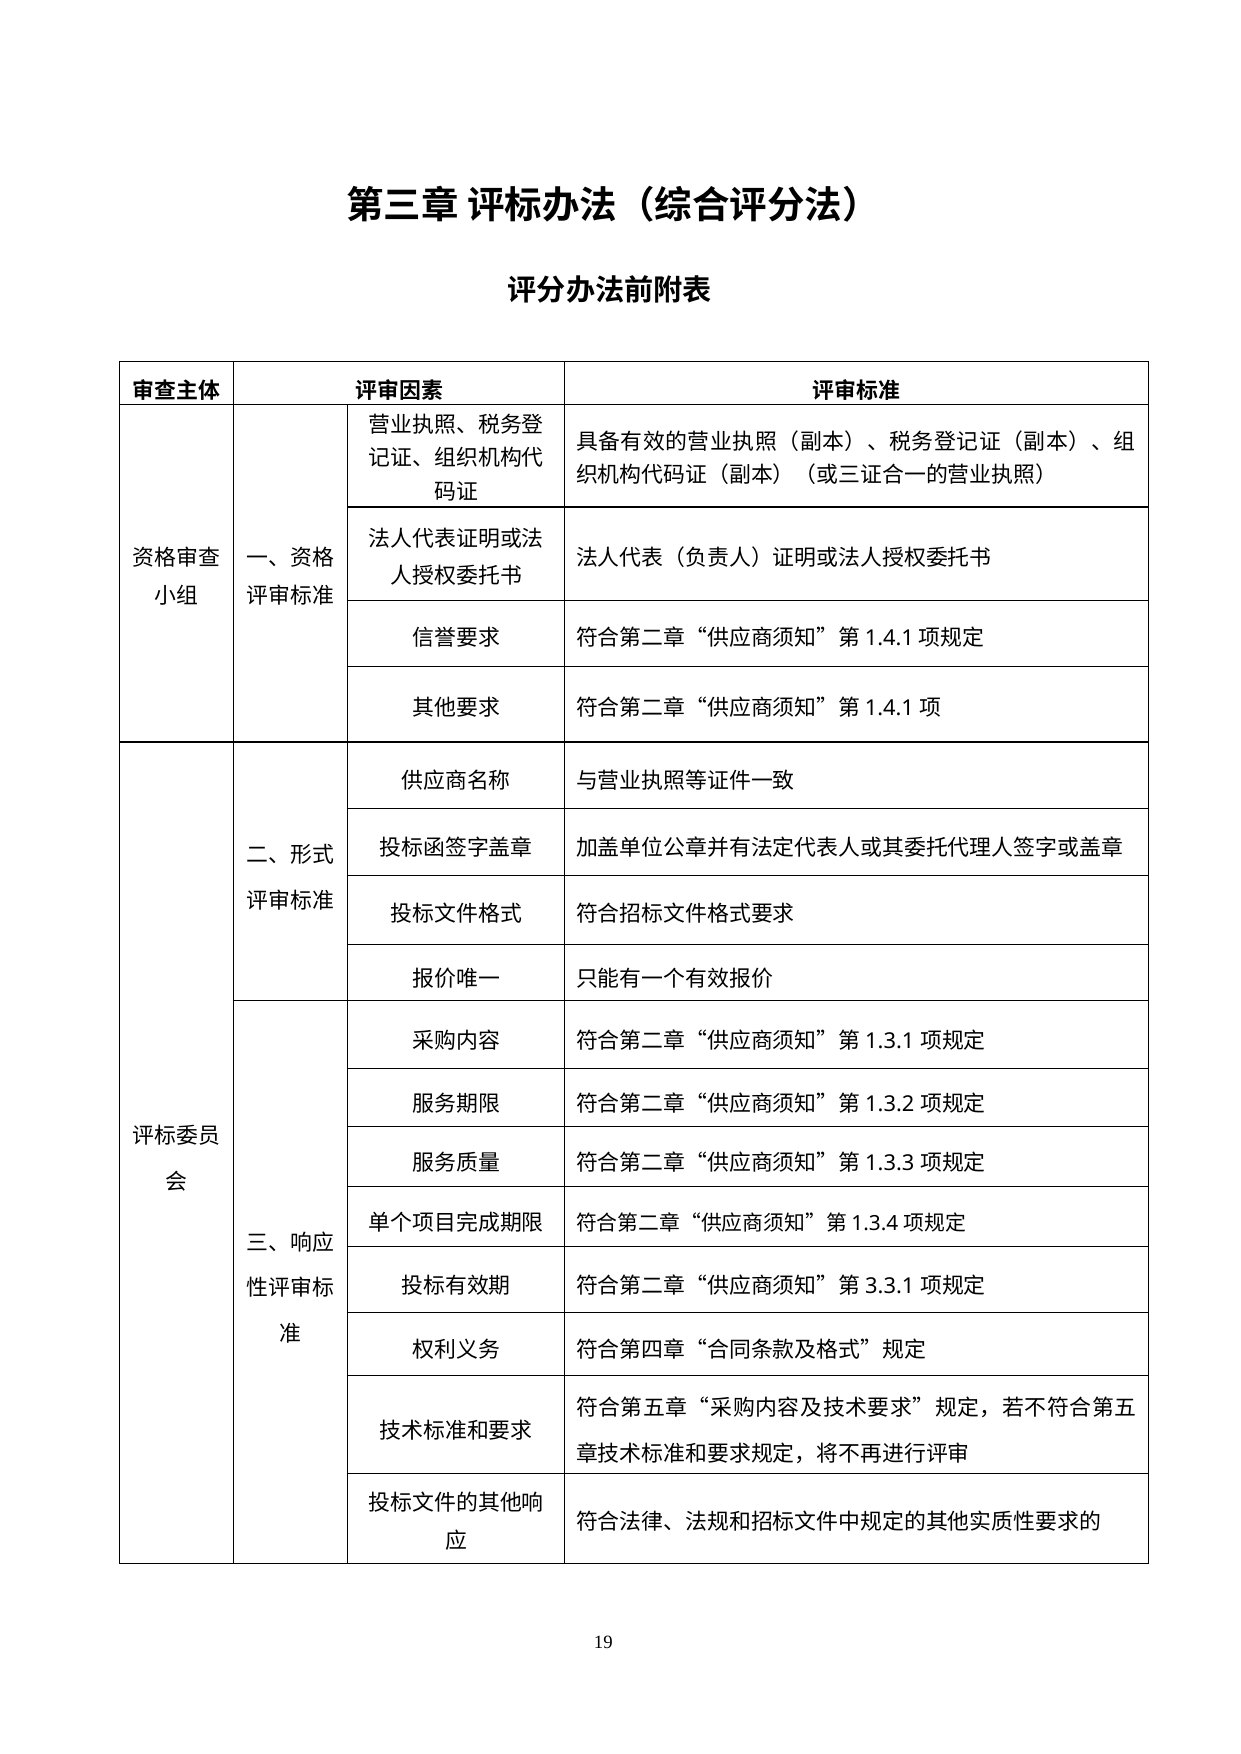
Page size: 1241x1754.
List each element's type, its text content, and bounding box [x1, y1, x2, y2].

table_cell 营业执照、税务登记证、组织机构代码证 [348, 405, 564, 506]
table_cell 投标文件的其他响应 [348, 1474, 564, 1562]
table_cell 服务质量 [348, 1127, 564, 1186]
table_cell 符合第二章“供应商须知”第 1.3.2 项规定 [565, 1069, 1148, 1126]
table_cell 与营业执照等证件一致 [565, 743, 1148, 807]
table_cell 符合第二章“供应商须知”第 3.3.1 项规定 [565, 1247, 1148, 1312]
table_cell 符合第二章“供应商须知”第 1.3.4 项规定 [565, 1187, 1148, 1246]
table_cell 二、形式评审标准 [234, 743, 347, 1000]
table_cell 符合第四章“合同条款及格式”规定 [565, 1313, 1148, 1375]
table_cell 三、响应性评审标准 [234, 1001, 347, 1562]
table_cell 投标文件格式 [348, 876, 564, 944]
title 评标办法（综合评分法） [95, 162, 1131, 241]
table_cell 投标有效期 [348, 1247, 564, 1312]
table_cell 评标委员会 [120, 743, 233, 1562]
table_cell 采购内容 [348, 1001, 564, 1067]
text 评分办法前附表 [95, 248, 1124, 327]
table_cell 其他要求 [348, 667, 564, 741]
table_cell 符合第二章“供应商须知”第1.4.1项规定 [565, 601, 1148, 666]
table_cell 报价唯一 [348, 945, 564, 1000]
table_cell 权利义务 [348, 1313, 564, 1375]
table_cell 一、资格评审标准 [234, 405, 347, 741]
table_cell 符合法律、法规和招标文件中规定的其他实质性要求的 [565, 1474, 1148, 1562]
table_cell 符合第二章“供应商须知”第 1.3.1 项规定 [565, 1001, 1148, 1067]
table_cell 符合第五章“采购内容及技术要求”规定，若不符合第五章技术标准和要求规定，将不再进行评审 [565, 1376, 1148, 1473]
table_cell 符合第二章“供应商须知”第1.4.1 项 [565, 667, 1148, 741]
table_cell 信誉要求 [348, 601, 564, 666]
table_cell 具备有效的营业执照（副本）、税务登记证（副本）、组织机构代码证（副本）（或三证合一的营业执照） [565, 405, 1148, 506]
table_cell 加盖单位公章并有法定代表人或其委托代理人签字或盖章 [565, 809, 1148, 875]
table_cell 符合招标文件格式要求 [565, 876, 1148, 944]
table_cell 法人代表（负责人）证明或法人授权委托书 [565, 508, 1148, 600]
table_cell 资格审查小组 [120, 405, 233, 741]
table_cell 法人代表证明或法人授权委托书 [348, 508, 564, 600]
table_cell 只能有一个有效报价 [565, 945, 1148, 1000]
table_cell 投标函签字盖章 [348, 809, 564, 875]
table_header 评审因素 [234, 362, 564, 404]
table_cell 供应商名称 [348, 743, 564, 807]
table_cell 服务期限 [348, 1069, 564, 1126]
table_header 评审标准 [565, 362, 1148, 404]
table_cell 技术标准和要求 [348, 1376, 564, 1473]
table_cell 符合第二章“供应商须知”第 1.3.3 项规定 [565, 1127, 1148, 1186]
table_header 审查主体 [120, 362, 233, 404]
table_cell 单个项目完成期限 [348, 1187, 564, 1246]
